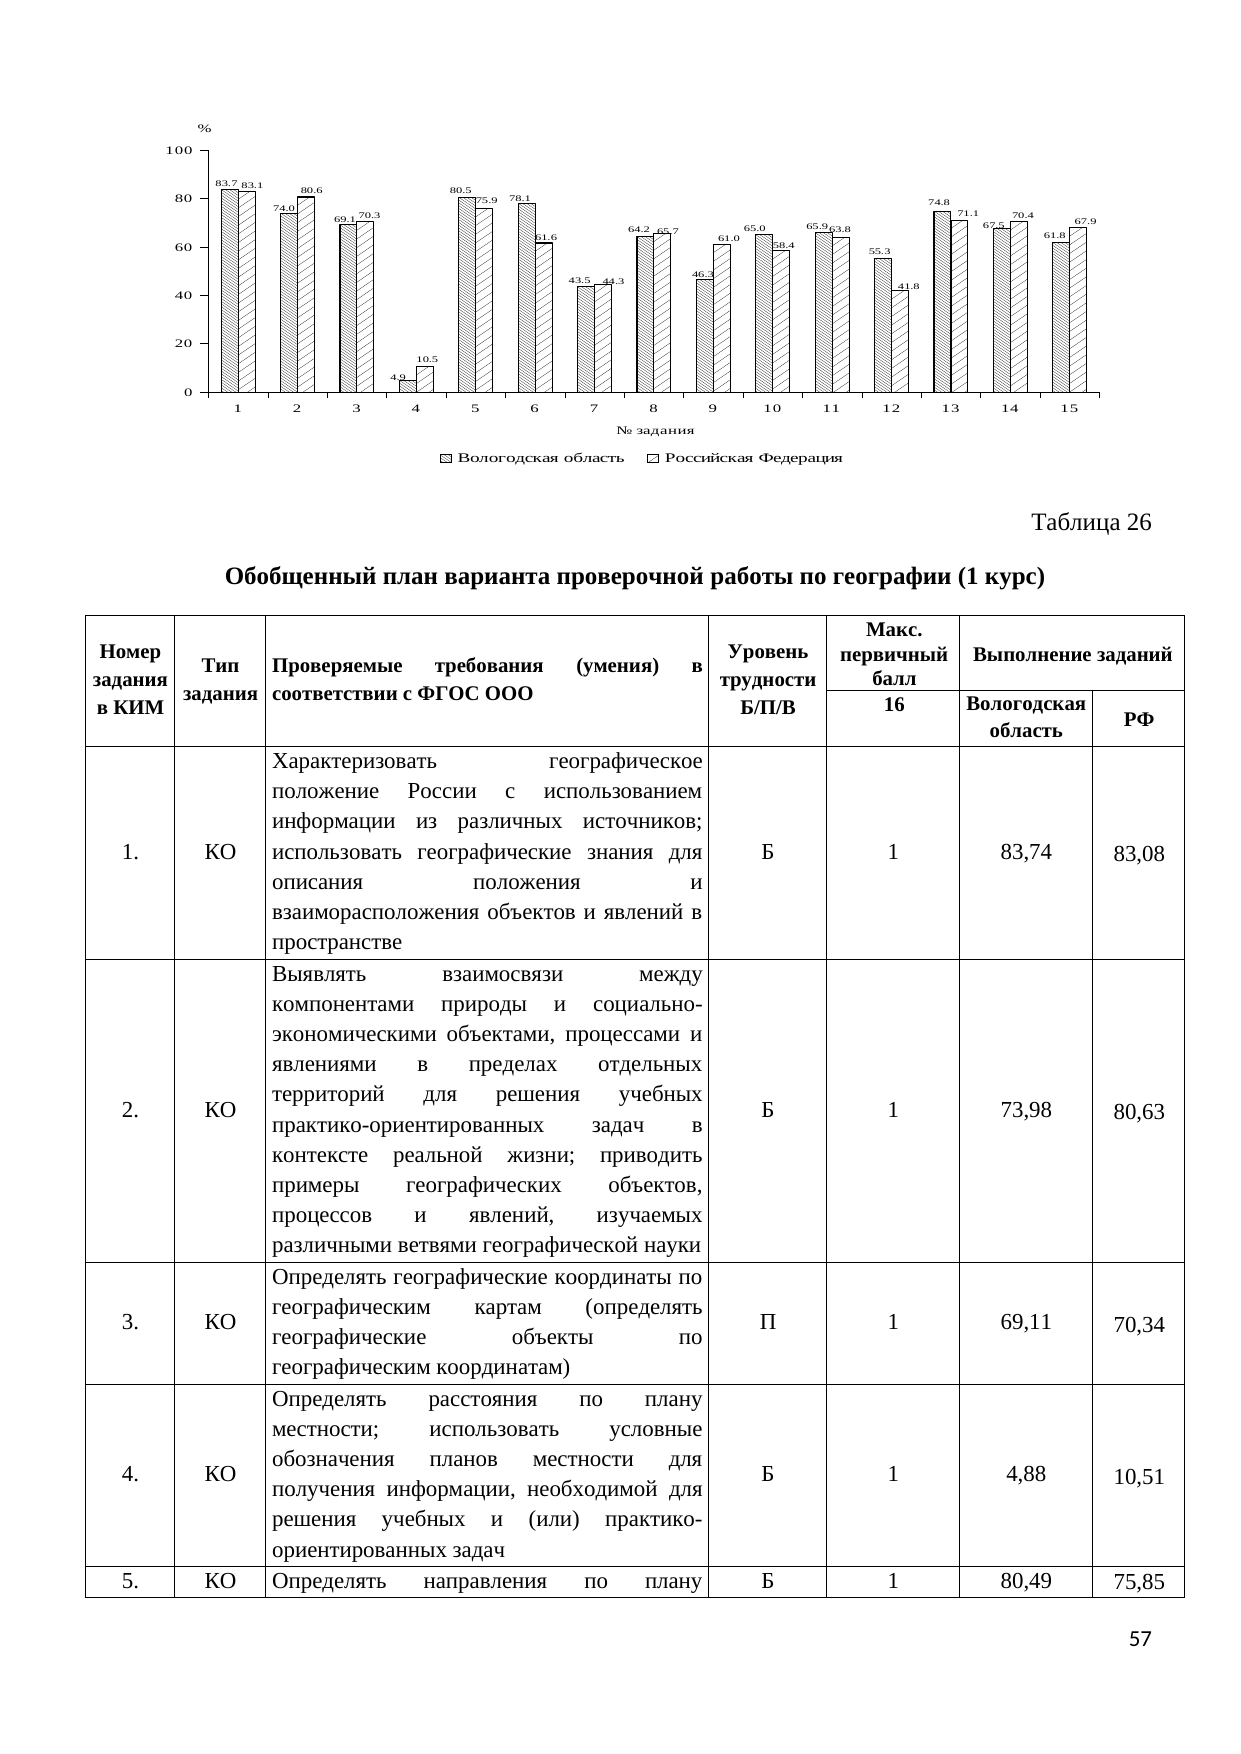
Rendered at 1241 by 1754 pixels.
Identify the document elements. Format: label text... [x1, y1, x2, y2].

table_cell 1 [827, 747, 959, 959]
table_cell КО [175, 747, 265, 959]
table_cell Характеризовать географическое положение России с использованием информации из различных источников; использовать географические знания для описания положения и взаиморасположения объектов и явлений в пространстве [266, 747, 708, 959]
table_cell 10,51 [1093, 1385, 1184, 1566]
table_cell КО [175, 960, 265, 1262]
table_cell 1 [827, 1263, 959, 1384]
table_header Макс. первичный балл [827, 616, 959, 689]
table_cell РФ [1093, 691, 1184, 746]
table_cell 3. [86, 1263, 174, 1384]
table_cell КО [175, 1263, 265, 1384]
table_cell Выявлять взаимосвязи между компонентами природы и социально-экономическими объектами, процессами и явлениями в пределах отдельных территорий для решения учебных практико-ориентированных задач в контексте реальной жизни; приводить примеры географических объектов, процессов и явлений, изучаемых различными ветвями географической науки [266, 960, 708, 1262]
table_cell 69,11 [960, 1263, 1092, 1384]
table_cell 4. [86, 1385, 174, 1566]
table_cell Б [709, 747, 826, 959]
table_cell 80,63 [1093, 960, 1184, 1262]
table_cell 75,85 [1093, 1567, 1184, 1597]
table_cell 1 [827, 1567, 959, 1597]
table_cell 80,49 [960, 1567, 1092, 1597]
table_cell Б [709, 1385, 826, 1566]
table_cell 1 [827, 1385, 959, 1566]
table_cell 2. [86, 960, 174, 1262]
table_header Проверяемые требования (умения) в соответствии с ФГОС ООО [266, 616, 708, 746]
table_cell Б [709, 960, 826, 1262]
table_cell П [709, 1263, 826, 1384]
table_cell 73,98 [960, 960, 1092, 1262]
table_cell 1. [86, 747, 174, 959]
table_cell Определять расстояния по плану местности; использовать условные обозначения планов местности для получения информации, необходимой для решения учебных и (или) практико-ориентированных задач [266, 1385, 708, 1566]
table_cell 83,08 [1093, 747, 1184, 959]
table_cell КО [175, 1567, 265, 1597]
table_header Уровень трудности Б/П/В [709, 616, 826, 746]
table_cell 83,74 [960, 747, 1092, 959]
table_cell 1 [827, 960, 959, 1262]
table_cell 4,88 [960, 1385, 1092, 1566]
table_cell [266, 1567, 708, 1597]
table_cell КО [175, 1385, 265, 1566]
text Обобщенный план варианта проверочной работы по географии (1 курс) [118, 561, 1152, 590]
table_cell 5. [86, 1567, 174, 1597]
table_header Номер задания в КИМ [86, 616, 174, 746]
table_header Выполнение заданий [960, 616, 1184, 689]
table_cell Б [709, 1567, 826, 1597]
table_cell 16 [827, 691, 959, 746]
table_cell Вологодская область [960, 691, 1092, 746]
table_cell 70,34 [1093, 1263, 1184, 1384]
table_header Тип задания [175, 616, 265, 746]
text Таблица 26 [118, 507, 1152, 536]
table_cell Определять географические координаты по географическим картам (определять географические объекты по географическим координатам) [266, 1263, 708, 1384]
